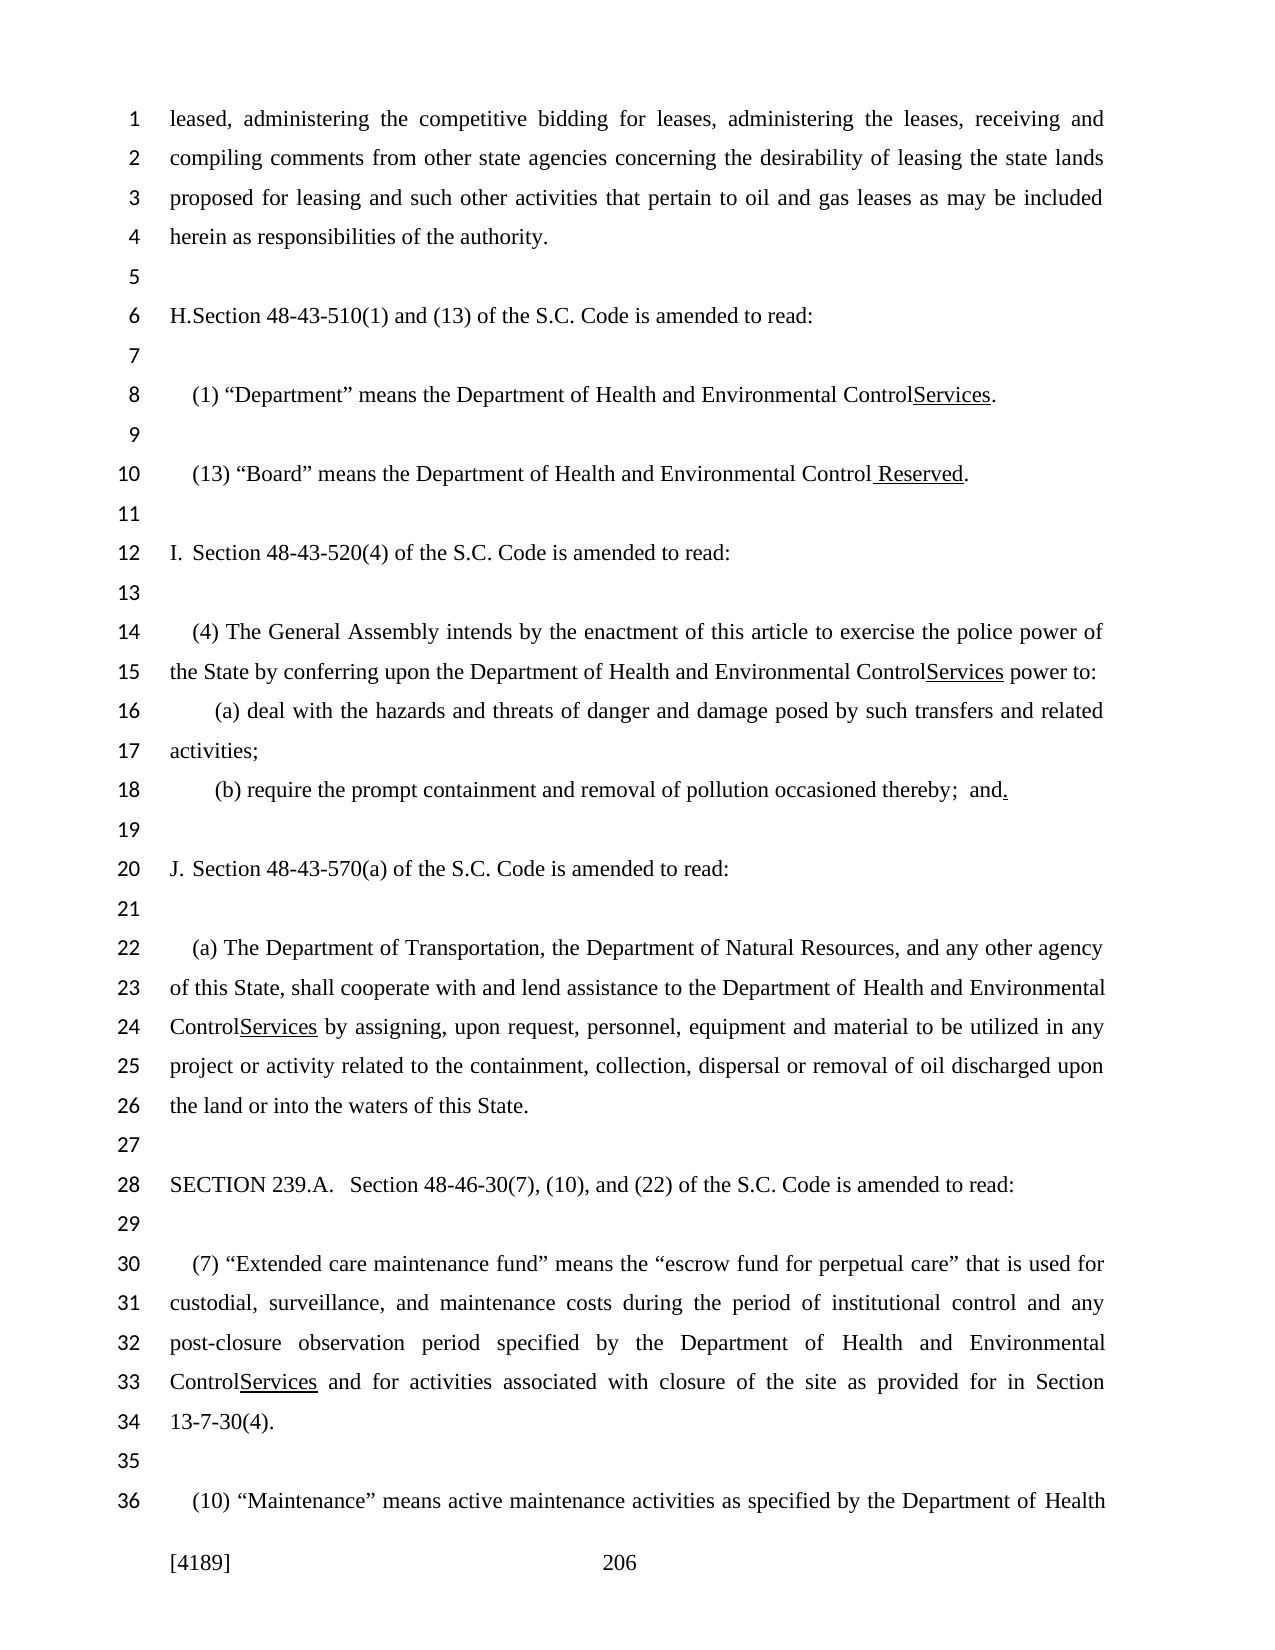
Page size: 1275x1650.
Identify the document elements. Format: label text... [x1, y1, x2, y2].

text J. Section 48‑43‑570(a) of the S.C. Code is amended to read: [169, 855, 1106, 881]
text (7) “Extended care maintenance fund” means the “escrow fund for perpetual care” that is used for custodial, surveillance, and maintenance costs during the period of institutional control and any post‑closure observation period specified by the Department of Health and Environmental ControlServices and for activities associated with closure of the site as provided for in Section 13‑7‑30(4). [169, 1250, 1106, 1434]
text (a) deal with the hazards and threats of danger and damage posed by such transfers and related activities; [169, 697, 1106, 763]
text (1) “Department” means the Department of Health and Environmental ControlServices. [169, 381, 1106, 408]
text (b) require the prompt containment and removal of pollution occasioned thereby; and. [169, 776, 1106, 802]
text H. Section 48‑43‑510(1) and (13) of the S.C. Code is amended to read: [169, 302, 1106, 329]
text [169, 105, 1106, 250]
text (13) “Board” means the Department of Health and Environmental Control Reserved. [169, 460, 1106, 487]
text (4) The General Assembly intends by the enactment of this article to exercise the police power of the State by conferring upon the Department of Health and Environmental ControlServices power to: [169, 618, 1106, 684]
text I. Section 48‑43‑520(4) of the S.C. Code is amended to read: [169, 539, 1106, 566]
text SECTION 239.A. Section 48‑46‑30(7), (10), and (22) of the S.C. Code is amended to read: [169, 1171, 1106, 1197]
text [169, 1487, 1106, 1513]
text (a) The Department of Transportation, the Department of Natural Resources, and any other agency of this State, shall cooperate with and lend assistance to the Department of Health and Environmental ControlServices by assigning, upon request, personnel, equipment and material to be utilized in any project or activity related to the containment, collection, dispersal or removal of oil discharged upon the land or into the waters of this State. [169, 934, 1106, 1118]
